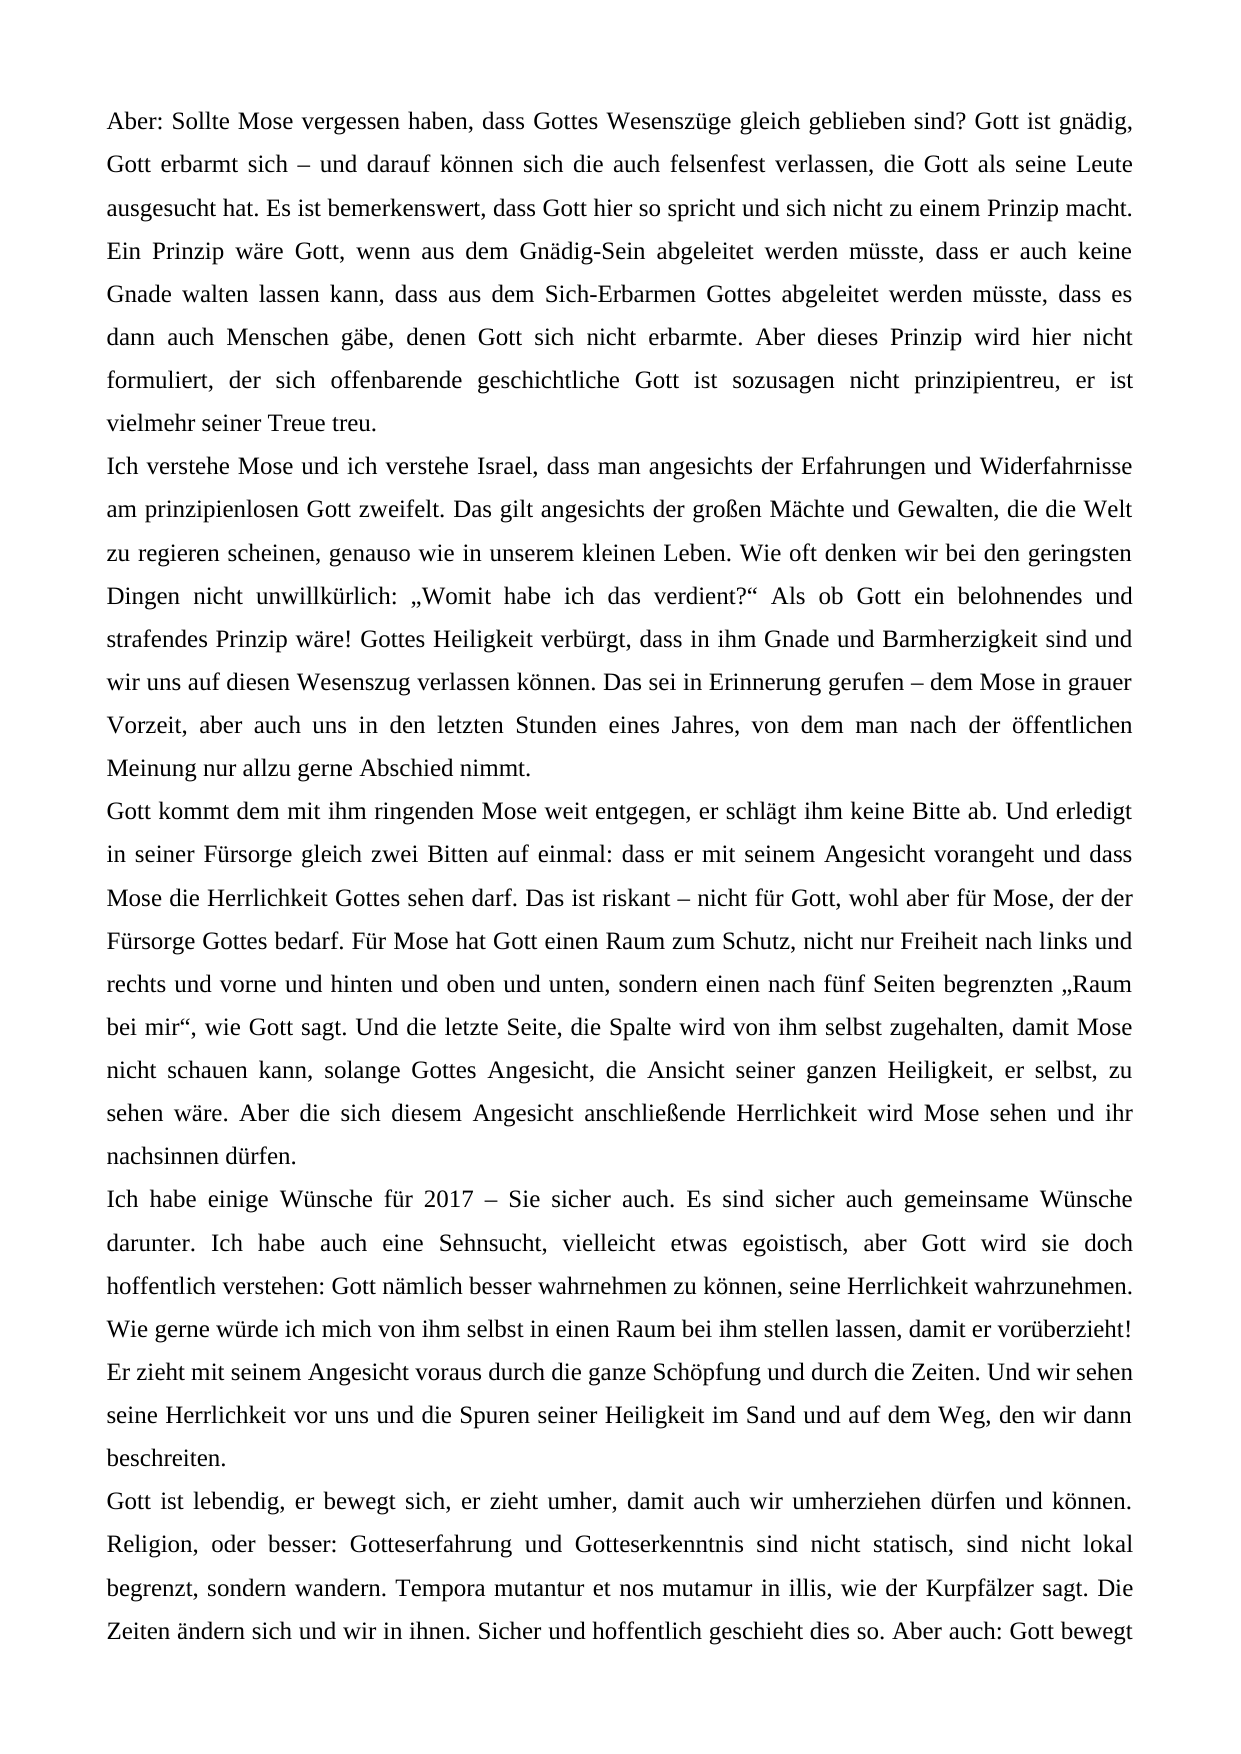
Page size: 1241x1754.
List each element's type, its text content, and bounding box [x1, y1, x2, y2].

text Aber: Sollte Mose vergessen haben, dass Gottes Wesenszüge gleich geblieben sind? Gott ist gnädig, Gott erbarmt sich – und darauf können sich die auch felsenfest verlassen, die Gott als seine Leute ausgesucht hat. Es ist bemerkenswert, dass Gott hier so spricht und sich nicht zu einem Prinzip macht. Ein Prinzip wäre Gott, wenn aus dem Gnädig-Sein abgeleitet werden müsste, dass er auch keine Gnade walten lassen kann, dass aus dem Sich-Erbarmen Gottes abgeleitet werden müsste, dass es dann auch Menschen gäbe, denen Gott sich nicht erbarmte. Aber dieses Prinzip wird hier nicht formuliert, der sich offenbarende geschichtliche Gott ist sozusagen nicht prinzipientreu, er ist vielmehr seiner Treue treu. [106, 106, 1134, 437]
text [106, 1486, 1134, 1644]
text Ich habe einige Wünsche für 2017 – Sie sicher auch. Es sind sicher auch gemeinsame Wünsche darunter. Ich habe auch eine Sehnsucht, vielleicht etwas egoistisch, aber Gott wird sie doch hoffentlich verstehen: Gott nämlich besser wahrnehmen zu können, seine Herrlichkeit wahrzunehmen. Wie gerne würde ich mich von ihm selbst in einen Raum bei ihm stellen lassen, damit er vorüberzieht! Er zieht mit seinem Angesicht voraus durch die ganze Schöpfung und durch die Zeiten. Und wir sehen seine Herrlichkeit vor uns und die Spuren seiner Heiligkeit im Sand und auf dem Weg, den wir dann beschreiten. [106, 1184, 1134, 1472]
text Ich verstehe Mose und ich verstehe Israel, dass man angesichts der Erfahrungen und Widerfahrnisse am prinzipienlosen Gott zweifelt. Das gilt angesichts der großen Mächte und Gewalten, die die Welt zu regieren scheinen, genauso wie in unserem kleinen Leben. Wie oft denken wir bei den geringsten Dingen nicht unwillkürlich: „Womit habe ich das verdient?“ Als ob Gott ein belohnendes und strafendes Prinzip wäre! Gottes Heiligkeit verbürgt, dass in ihm Gnade und Barmherzigkeit sind und wir uns auf diesen Wesenszug verlassen können. Das sei in Erinnerung gerufen – dem Mose in grauer Vorzeit, aber auch uns in den letzten Stunden eines Jahres, von dem man nach der öffentlichen Meinung nur allzu gerne Abschied nimmt. [106, 451, 1134, 782]
text Gott kommt dem mit ihm ringenden Mose weit entgegen, er schlägt ihm keine Bitte ab. Und erledigt in seiner Fürsorge gleich zwei Bitten auf einmal: dass er mit seinem Angesicht vorangeht und dass Mose die Herrlichkeit Gottes sehen darf. Das ist riskant – nicht für Gott, wohl aber für Mose, der der Fürsorge Gottes bedarf. Für Mose hat Gott einen Raum zum Schutz, nicht nur Freiheit nach links und rechts und vorne und hinten und oben und unten, sondern einen nach fünf Seiten begrenzten „Raum bei mir“, wie Gott sagt. Und die letzte Seite, die Spalte wird von ihm selbst zugehalten, damit Mose nicht schauen kann, solange Gottes Angesicht, die Ansicht seiner ganzen Heiligkeit, er selbst, zu sehen wäre. Aber die sich diesem Angesicht anschließende Herrlichkeit wird Mose sehen und ihr nachsinnen dürfen. [106, 796, 1134, 1170]
